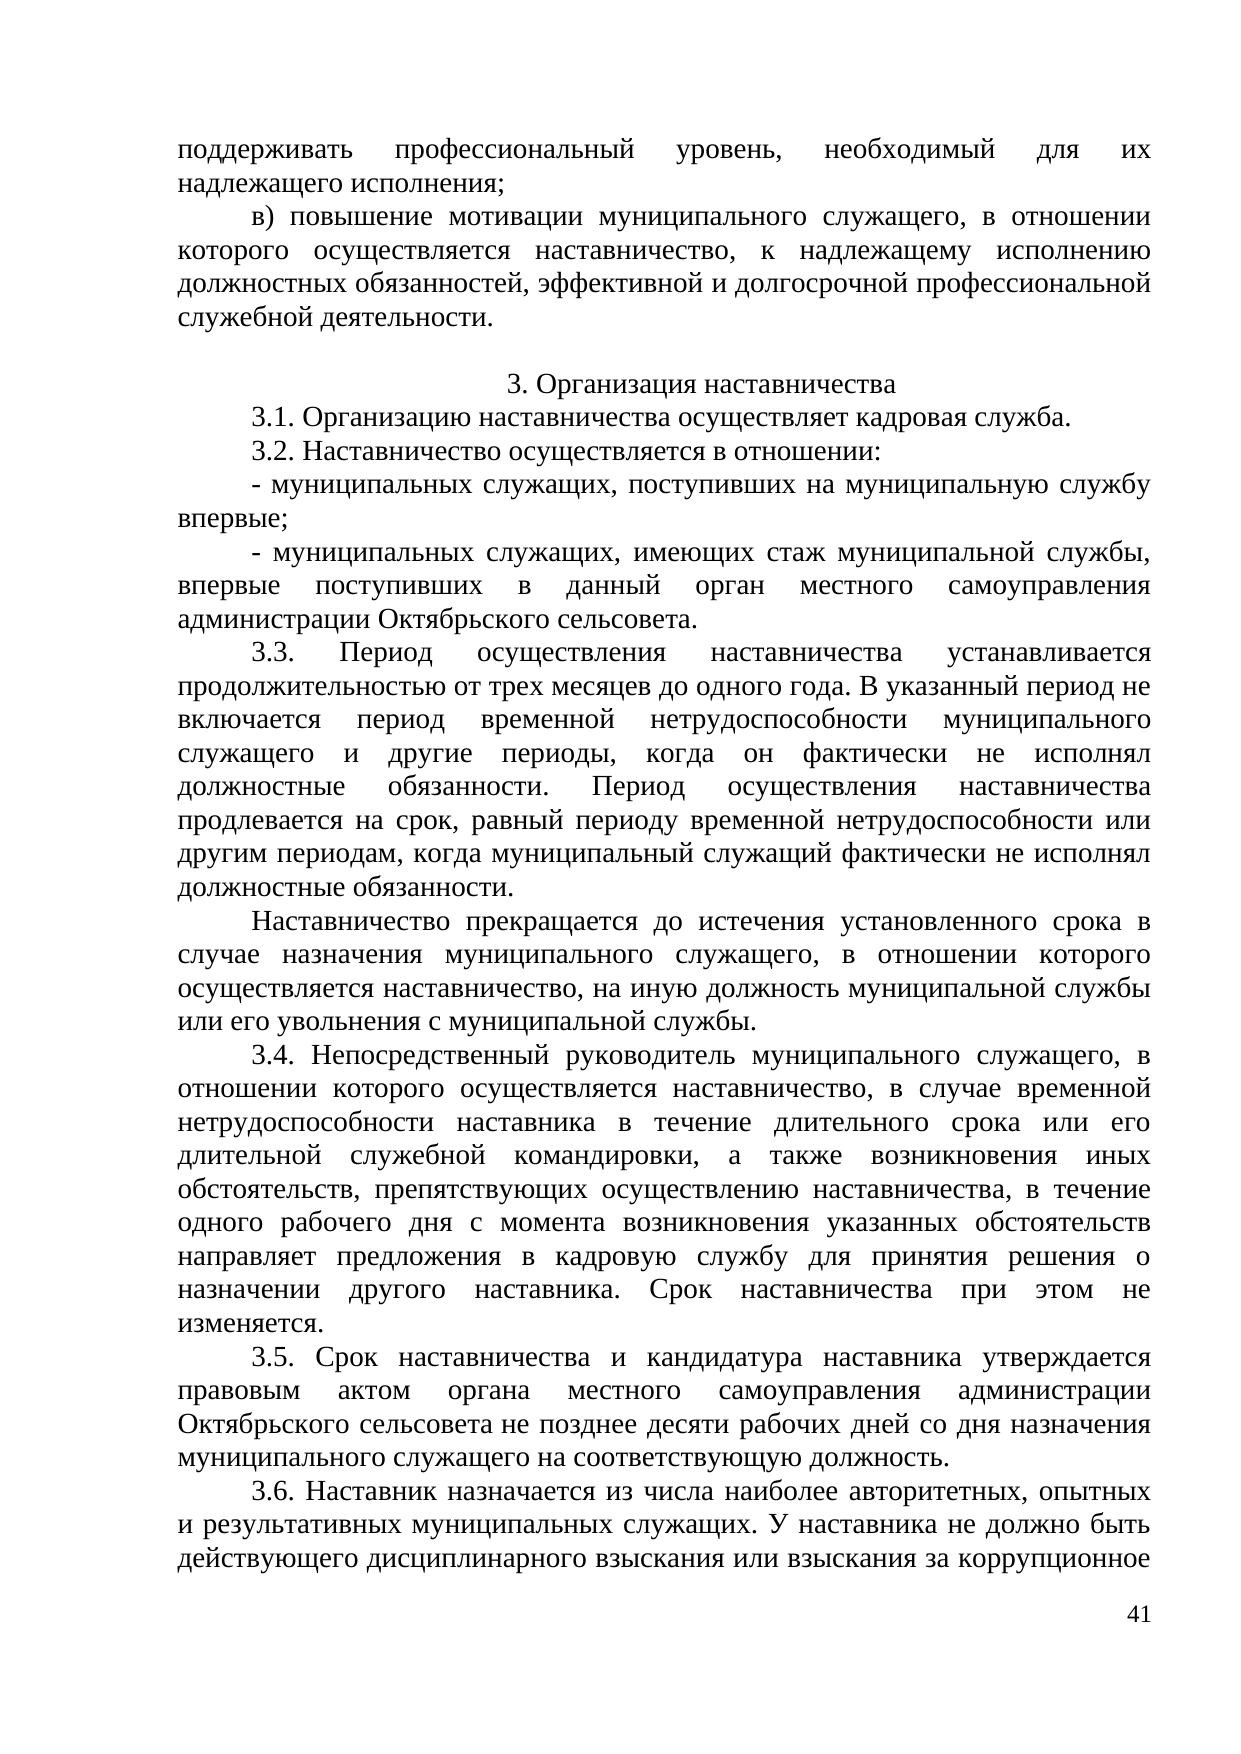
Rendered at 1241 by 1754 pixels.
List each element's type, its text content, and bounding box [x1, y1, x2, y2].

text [177, 131, 1152, 198]
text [177, 1473, 1152, 1573]
text - муниципальных служащих, имеющих стаж муниципальной службы, впервые поступивших в данный орган местного самоуправления администрации Октябрьского сельсовета. [177, 534, 1152, 634]
text 3.2. Наставничество осуществляется в отношении: [177, 433, 1152, 467]
text Наставничество прекращается до истечения установленного срока в случае назначения муниципального служащего, в отношении которого осуществляется наставничество, на иную должность муниципальной службы или его увольнения с муниципальной службы. [177, 903, 1152, 1037]
text - муниципальных служащих, поступивших на муниципальную службу впервые; [177, 467, 1152, 534]
text 3.4. Непосредственный руководитель муниципального служащего, в отношении которого осуществляется наставничество, в случае временной нетрудоспособности наставника в течение длительного срока или его длительной служебной командировки, а также возникновения иных обстоятельств, препятствующих осуществлению наставничества, в течение одного рабочего дня с момента возникновения указанных обстоятельств направляет предложения в кадровую службу для принятия решения о назначении другого наставника. Срок наставничества при этом не изменяется. [177, 1037, 1152, 1339]
text в) повышение мотивации муниципального служащего, в отношении которого осуществляется наставничество, к надлежащему исполнению должностных обязанностей, эффективной и долгосрочной профессиональной служебной деятельности. [177, 198, 1152, 332]
text 3.3. Период осуществления наставничества устанавливается продолжительностью от трех месяцев до одного года. В указанный период не включается период временной нетрудоспособности муниципального служащего и другие периоды, когда он фактически не исполнял должностные обязанности. Период осуществления наставничества продлевается на срок, равный периоду временной нетрудоспособности или другим периодам, когда муниципальный служащий фактически не исполнял должностные обязанности. [177, 634, 1152, 903]
text 3. Организация наставничества [177, 366, 1152, 399]
text 3.1. Организацию наставничества осуществляет кадровая служба. [177, 399, 1152, 433]
text 3.5. Срок наставничества и кандидатура наставника утверждается правовым актом органа местного самоуправления администрации Октябрьского сельсовета не позднее десяти рабочих дней со дня назначения муниципального служащего на соответствующую должность. [177, 1339, 1152, 1473]
